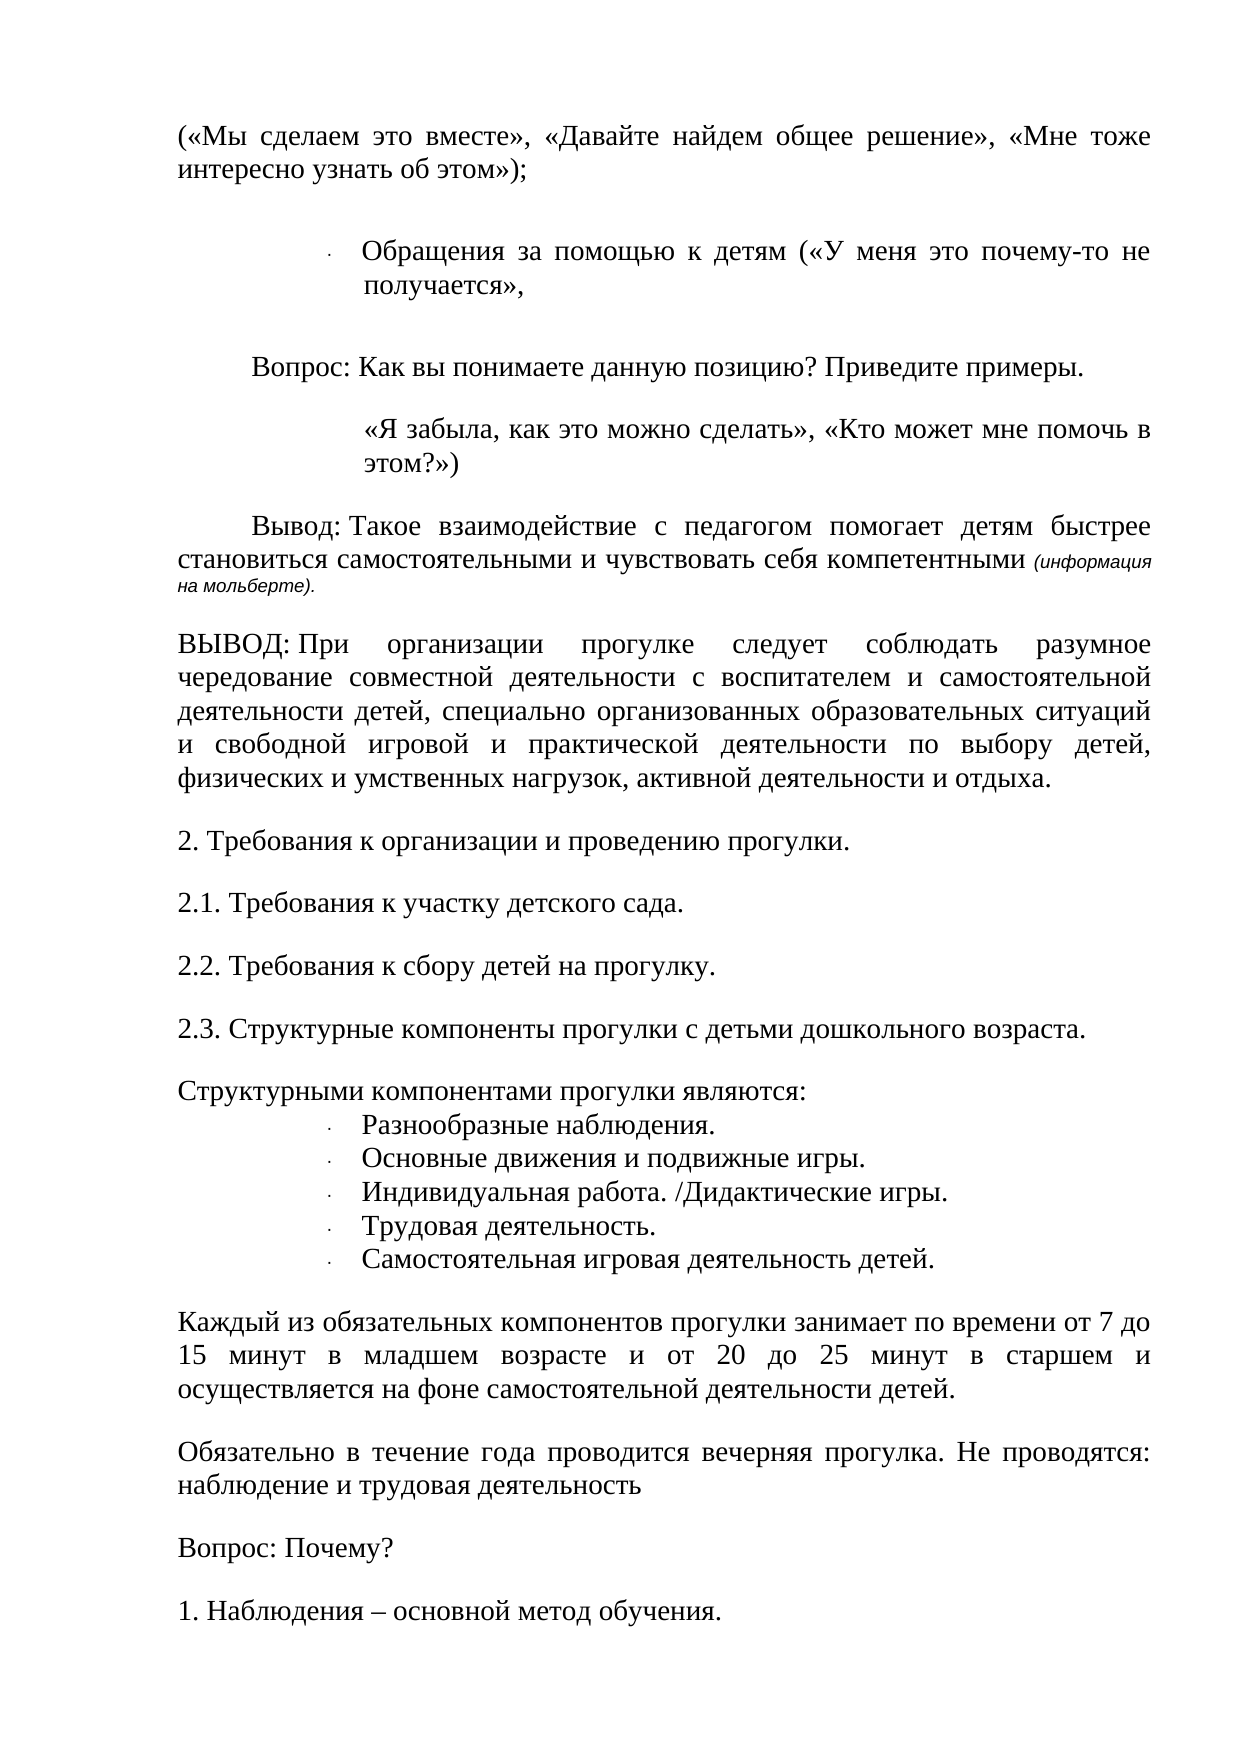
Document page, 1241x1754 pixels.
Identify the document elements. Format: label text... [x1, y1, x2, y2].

text Вывод: Такое взаимодействие с педагогом помогает детям быстрее становиться самостоятельными и чувствовать себя компетентными (информация на мольберте). [177, 508, 1152, 597]
text · Обращения за помощью к детям («У меня это почему-то не получается», [326, 233, 1152, 301]
text · Индивидуальная работа. /Дидактические игры. [326, 1174, 1152, 1208]
text Обязательно в течение года проводится вечерняя прогулка. Не проводятся: наблюдение и трудовая деятельность [177, 1434, 1152, 1501]
text ВЫВОД: При организации прогулке следует соблюдать разумное чередование совместной деятельности с воспитателем и самостоятельной деятельности детей, специально организованных образовательных ситуаций и свободной игровой и практической деятельности по выбору детей, физических и умственных нагрузок, активной деятельности и отдыха. [177, 626, 1152, 793]
text Вопрос: Почему? [177, 1530, 1152, 1563]
text «Я забыла, как это можно сделать», «Кто может мне помочь в этом?») [363, 412, 1152, 479]
text Каждый из обязательных компонентов прогулки занимает по времени от 7 до 15 минут в младшем возрасте и от 20 до 25 минут в старшем и осуществляется на фоне самостоятельной деятельности детей. [177, 1304, 1152, 1404]
text · Самостоятельная игровая деятельность детей. [326, 1241, 1152, 1275]
text 2. Требования к организации и проведению прогулки. [177, 823, 1152, 856]
text Вопрос: Как вы понимаете данную позицию? Приведите примеры. [177, 349, 1152, 382]
text 2.1. Требования к участку детского сада. [177, 885, 1152, 919]
text · Основные движения и подвижные игры. [326, 1141, 1152, 1174]
text Структурными компонентами прогулки являются: [177, 1073, 1152, 1107]
text 2.3. Структурные компоненты прогулки с детьми дошкольного возраста. [177, 1011, 1152, 1044]
text · Разнообразные наблюдения. [326, 1107, 1152, 1141]
text 1. Наблюдения – основной метод обучения. [177, 1593, 1152, 1626]
text 2.2. Требования к сбору детей на прогулку. [177, 948, 1152, 982]
text («Мы сделаем это вместе», «Давайте найдем общее решение», «Мне тоже интересно узнать об этом»); [177, 118, 1152, 185]
text · Трудовая деятельность. [326, 1208, 1152, 1241]
